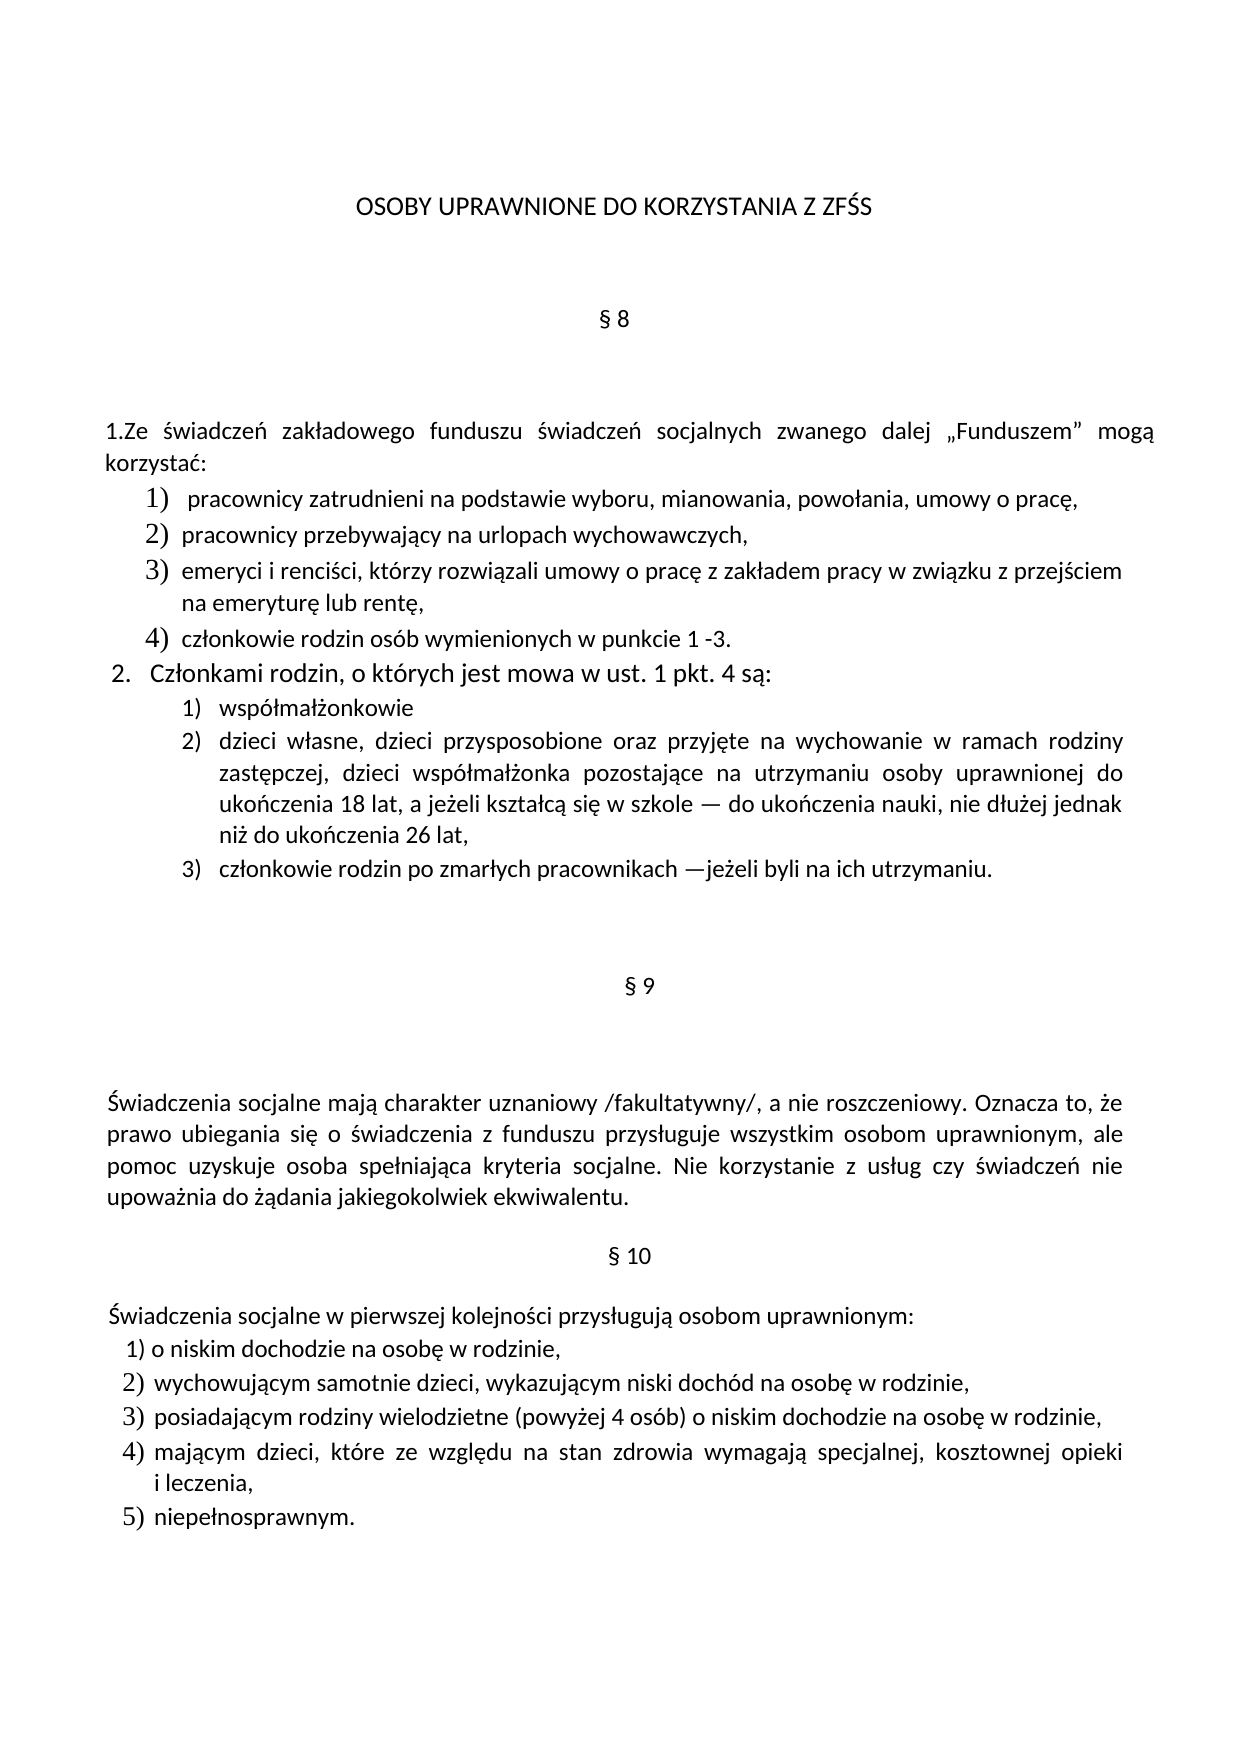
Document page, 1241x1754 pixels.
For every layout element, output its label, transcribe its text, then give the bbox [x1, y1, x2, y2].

text 2. Członkami rodzin, o których jest mowa w ust. 1 pkt. 4 są: [105, 656, 1156, 689]
text § 10 [99, 1240, 1153, 1271]
text § 9 [624, 970, 1124, 1000]
list emeryci i renciści, którzy rozwiązali umowy o pracę z zakładem pracy w związku z przejściem na emeryturę lub rentę, [145, 552, 1124, 617]
list wychowującym samotnie dzieci, wykazującym niski dochód na osobę w rodzinie, [122, 1366, 1124, 1398]
list członkowie rodzin osób wymienionych w punkcie 1 -3. [145, 620, 1124, 653]
text 1) o niskim dochodzie na osobę w rodzinie, [108, 1333, 946, 1364]
list współmałżonkowie [181, 692, 1124, 723]
list posiadającym rodziny wielodzietne (powyżej 4 osób) o niskim dochodzie na osobę w rodzinie, [122, 1401, 1124, 1432]
list członkowie rodzin po zmarłych pracownikach —jeżeli byli na ich utrzymaniu. [181, 853, 1124, 883]
list niepełnosprawnym. [122, 1500, 1124, 1532]
list dzieci własne, dzieci przysposobione oraz przyjęte na wychowanie w ramach rodziny zastępczej, dzieci współmałżonka pozostające na utrzymaniu osoby uprawnionej do ukończenia 18 lat, a jeżeli kształcą się w szkole — do ukończenia nauki, nie dłużej jednak niż do ukończenia 26 lat, [181, 726, 1124, 850]
text Świadczenia socjalne mają charakter uznaniowy /fakultatywny/, a nie roszczeniowy. Oznacza to, że prawo ubiegania się o świadczenia z funduszu przysługuje wszystkim osobom uprawnionym, ale pomoc uzyskuje osoba spełniająca kryteria socjalne. Nie korzystanie z usług czy świadczeń nie upoważnia do żądania jakiegokolwiek ekwiwalentu. [107, 1087, 1124, 1212]
text 1.Ze świadczeń zakładowego funduszu świadczeń socjalnych zwanego dalej „Funduszem” mogą korzystać: [105, 415, 1156, 477]
list pracownicy zatrudnieni na podstawie wyboru, mianowania, powołania, umowy o pracę, [145, 480, 1124, 513]
text OSOBY UPRAWNIONE DO KORZYSTANIA Z ZFŚS [99, 189, 1129, 222]
text Świadczenia socjalne w pierwszej kolejności przysługują osobom uprawnionym: [108, 1300, 946, 1331]
list pracownicy przebywający na urlopach wychowawczych, [145, 516, 1124, 550]
text § 8 [99, 303, 1129, 334]
list mającym dzieci, które ze względu na stan zdrowia wymagają specjalnej, kosztownej opieki i leczenia, [122, 1435, 1124, 1498]
